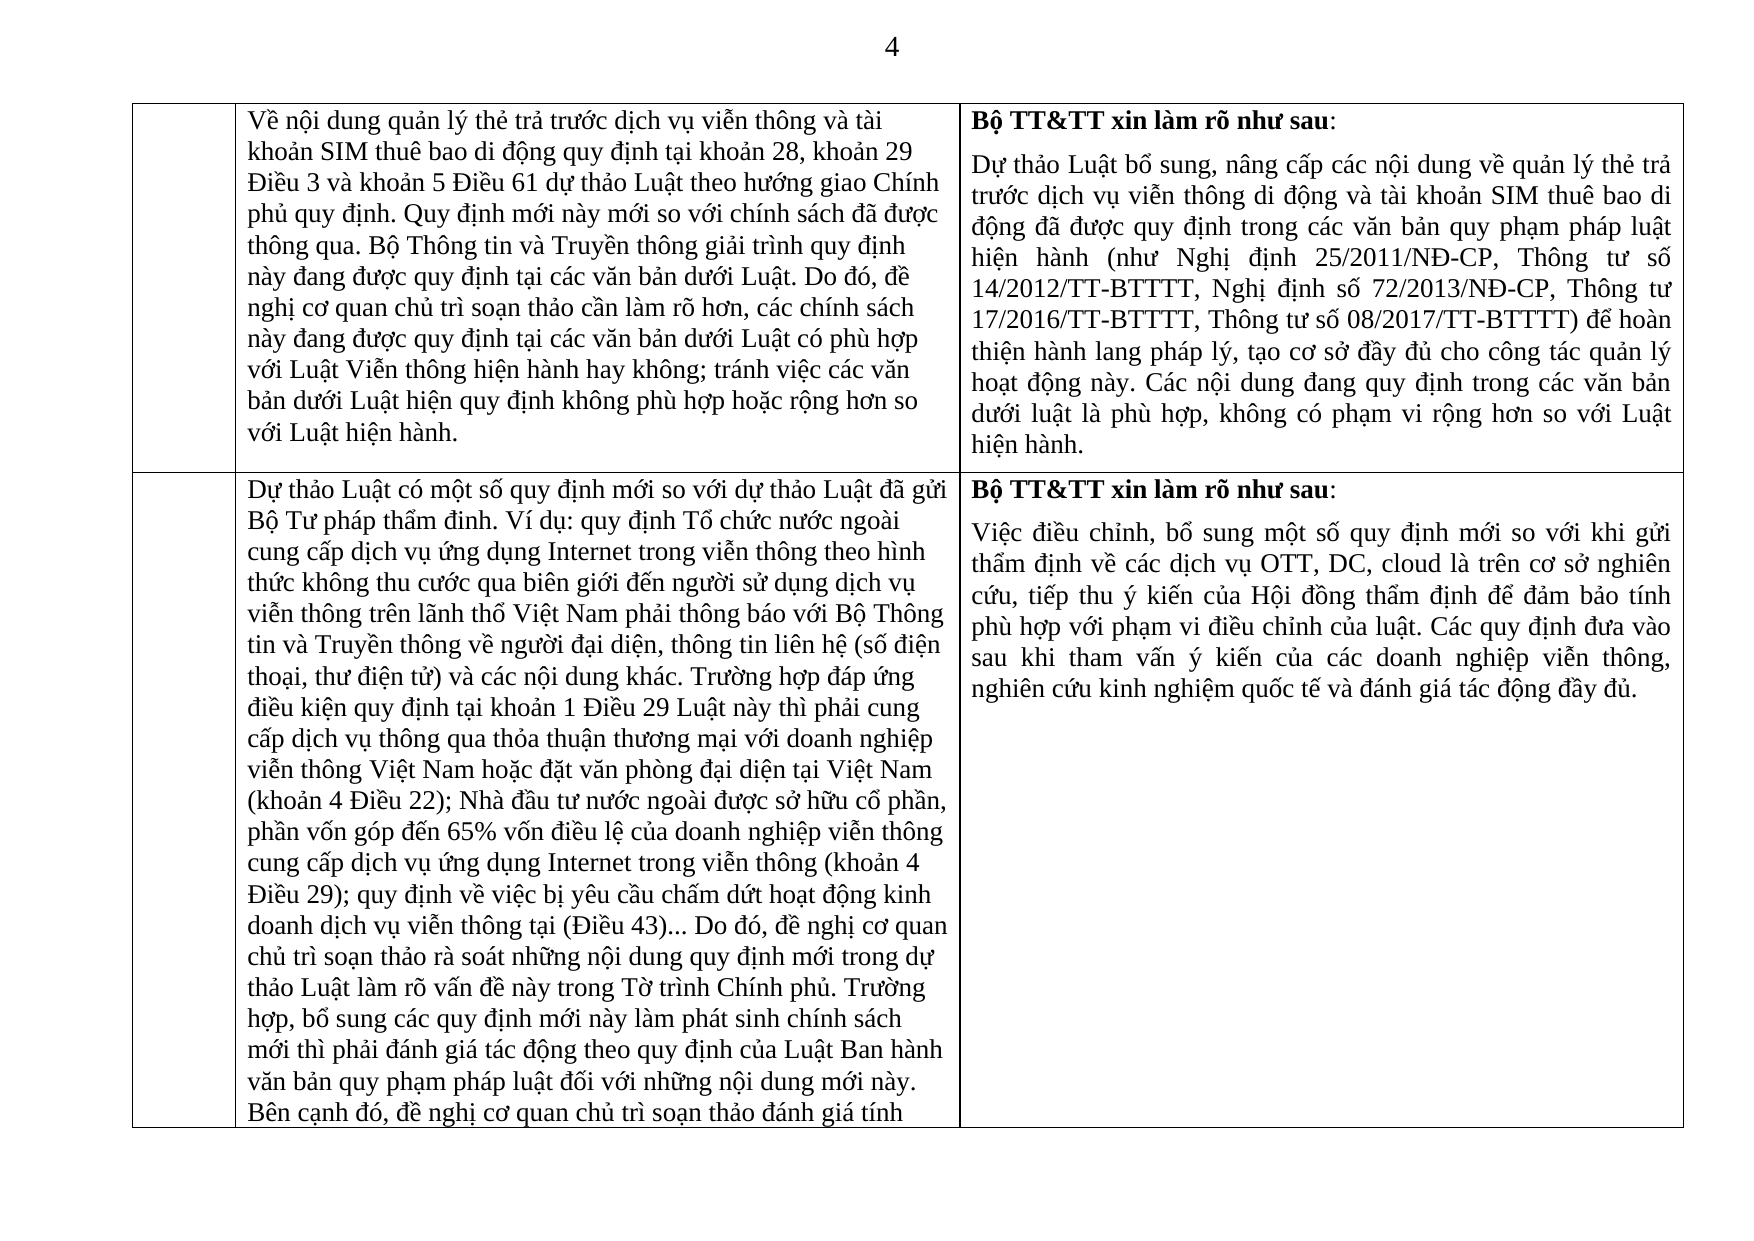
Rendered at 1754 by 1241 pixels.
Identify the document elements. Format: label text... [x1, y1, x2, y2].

table_cell Về nội dung quản lý thẻ trả trước dịch vụ viễn thông và tài khoản SIM thuê bao di động quy định tại khoản 28, khoản 29 Điều 3 và khoản 5 Điều 61 dự thảo Luật theo hướng giao Chính phủ quy định. Quy định mới này mới so với chính sách đã được thông qua. Bộ Thông tin và Truyền thông giải trình quy định này đang được quy định tại các văn bản dưới Luật. Do đó, đề nghị cơ quan chủ trì soạn thảo cần làm rõ hơn, các chính sách này đang được quy định tại các văn bản dưới Luật có phù hợp với Luật Viễn thông hiện hành hay không; tránh việc các văn bản dưới Luật hiện quy định không phù hợp hoặc rộng hơn so với Luật hiện hành. [236, 104, 959, 472]
table_cell [133, 473, 235, 1127]
table_cell Bộ TT&TT xin làm rõ như sau: Dự thảo Luật bổ sung, nâng cấp các nội dung về quản lý thẻ trả trước dịch vụ viễn thông di động và tài khoản SIM thuê bao di động đã được quy định trong các văn bản quy phạm pháp luật hiện hành (như Nghị định 25/2011/NĐ-CP, Thông tư số 14/2012/TT-BTTTT, Nghị định số 72/2013/NĐ-CP, Thông tư 17/2016/TT-BTTTT, Thông tư số 08/2017/TT-BTTTT) để hoàn thiện hành lang pháp lý, tạo cơ sở đầy đủ cho công tác quản lý hoạt động này. Các nội dung đang quy định trong các văn bản dưới luật là phù hợp, không có phạm vi rộng hơn so với Luật hiện hành. [961, 104, 1683, 472]
table_cell [133, 104, 235, 472]
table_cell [961, 473, 1683, 1127]
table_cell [236, 473, 959, 1127]
